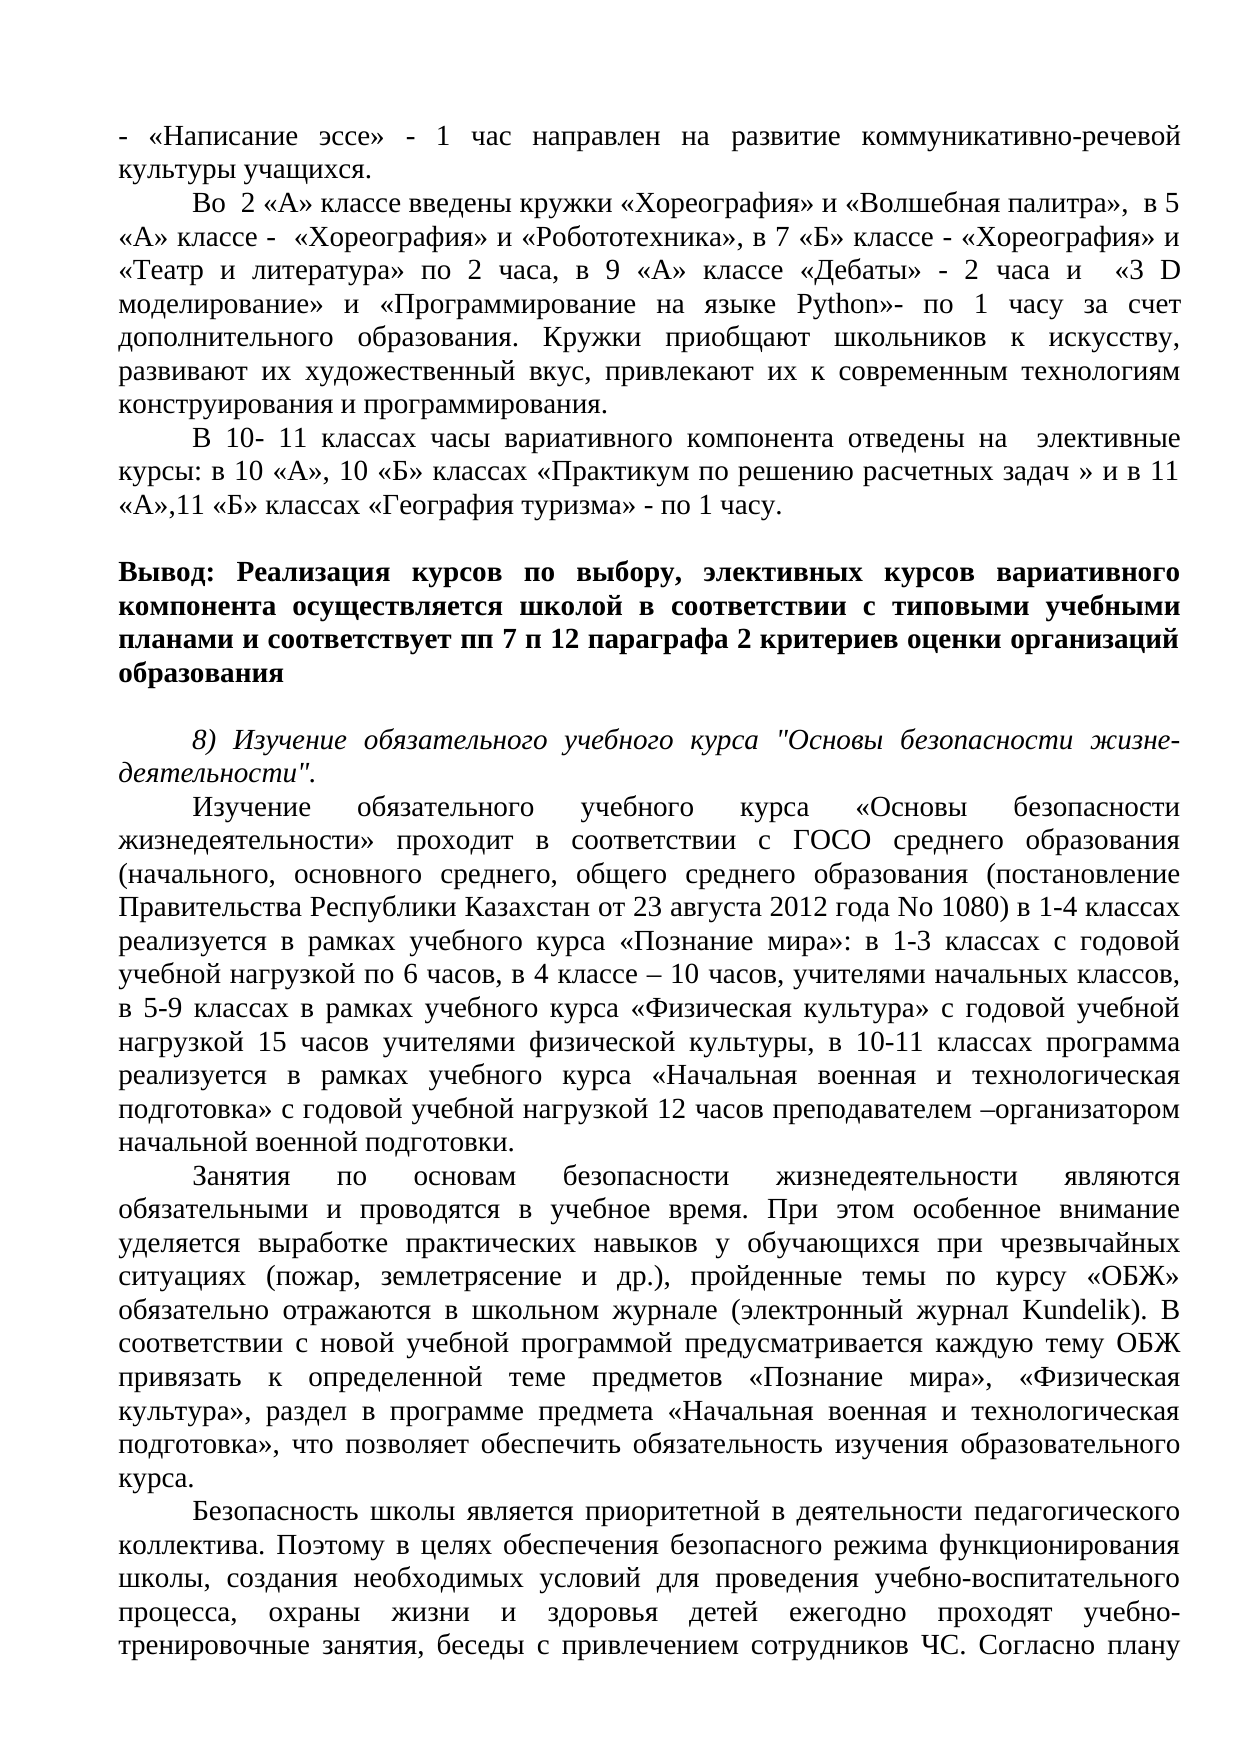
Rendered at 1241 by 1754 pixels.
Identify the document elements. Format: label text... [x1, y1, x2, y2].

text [118, 1493, 1181, 1661]
text Вывод: Реализация курсов по выбору, элективных курсов вариативного компонента осуществляется школой в соответствии с типовыми учебными планами и соответствует пп 7 п 12 параграфа 2 критериев оценки организаций образования [118, 554, 1181, 688]
text 8) Изучение обязательного учебного курса "Основы безопасности жизне-деятельности". [118, 722, 1181, 789]
text Занятия по основам безопасности жизнедеятельности являются обязательными и проводятся в учебное время. При этом особенное внимание уделяется выработке практических навыков у обучающихся при чрезвычайных ситуациях (пожар, землетрясение и др.), пройденные темы по курсу «ОБЖ» обязательно отражаются в школьном журнале (электронный журнал Kundelik). В соответствии с новой учебной программой предусматривается каждую тему ОБЖ привязать к определенной теме предметов «Познание мира», «Физическая культура», раздел в программе предмета «Начальная военная и технологическая подготовка», что позволяет обеспечить обязательность изучения образовательного курса. [118, 1158, 1181, 1493]
text - «Написание эссе» - 1 час направлен на развитие коммуникативно-речевой культуры учащихся. [118, 118, 1181, 185]
text В 10- 11 классах часы вариативного компонента отведены на элективные курсы: в 10 «А», 10 «Б» классах «Практикум по решению расчетных задач » и в 11 «А»,11 «Б» классах «География туризма» - по 1 часу. [118, 420, 1181, 521]
text Во 2 «А» классе введены кружки «Хореография» и «Волшебная палитра», в 5 «А» классе - «Хореография» и «Робототехника», в 7 «Б» классе - «Хореография» и «Театр и литература» по 2 часа, в 9 «А» классе «Дебаты» - 2 часа и «3 D моделирование» и «Программирование на языке Python»- по 1 часу за счет дополнительного образования. Кружки приобщают школьников к искусству, развивают их художественный вкус, привлекают их к современным технологиям конструирования и программирования. [118, 185, 1181, 420]
text Изучение обязательного учебного курса «Основы безопасности жизнедеятельности» проходит в соответствии с ГОСО среднего образования (начального, основного среднего, общего среднего образования (постановление Правительства Республики Казахстан от 23 августа 2012 года No 1080) в 1-4 классах реализуется в рамках учебного курса «Познание мира»: в 1-3 классах с годовой учебной нагрузкой по 6 часов, в 4 классе – 10 часов, учителями начальных классов, в 5-9 классах в рамках учебного курса «Физическая культура» с годовой учебной нагрузкой 15 часов учителями физической культуры, в 10-11 классах программа реализуется в рамках учебного курса «Начальная военная и технологическая подготовка» с годовой учебной нагрузкой 12 часов преподавателем –организатором начальной военной подготовки. [118, 789, 1181, 1158]
